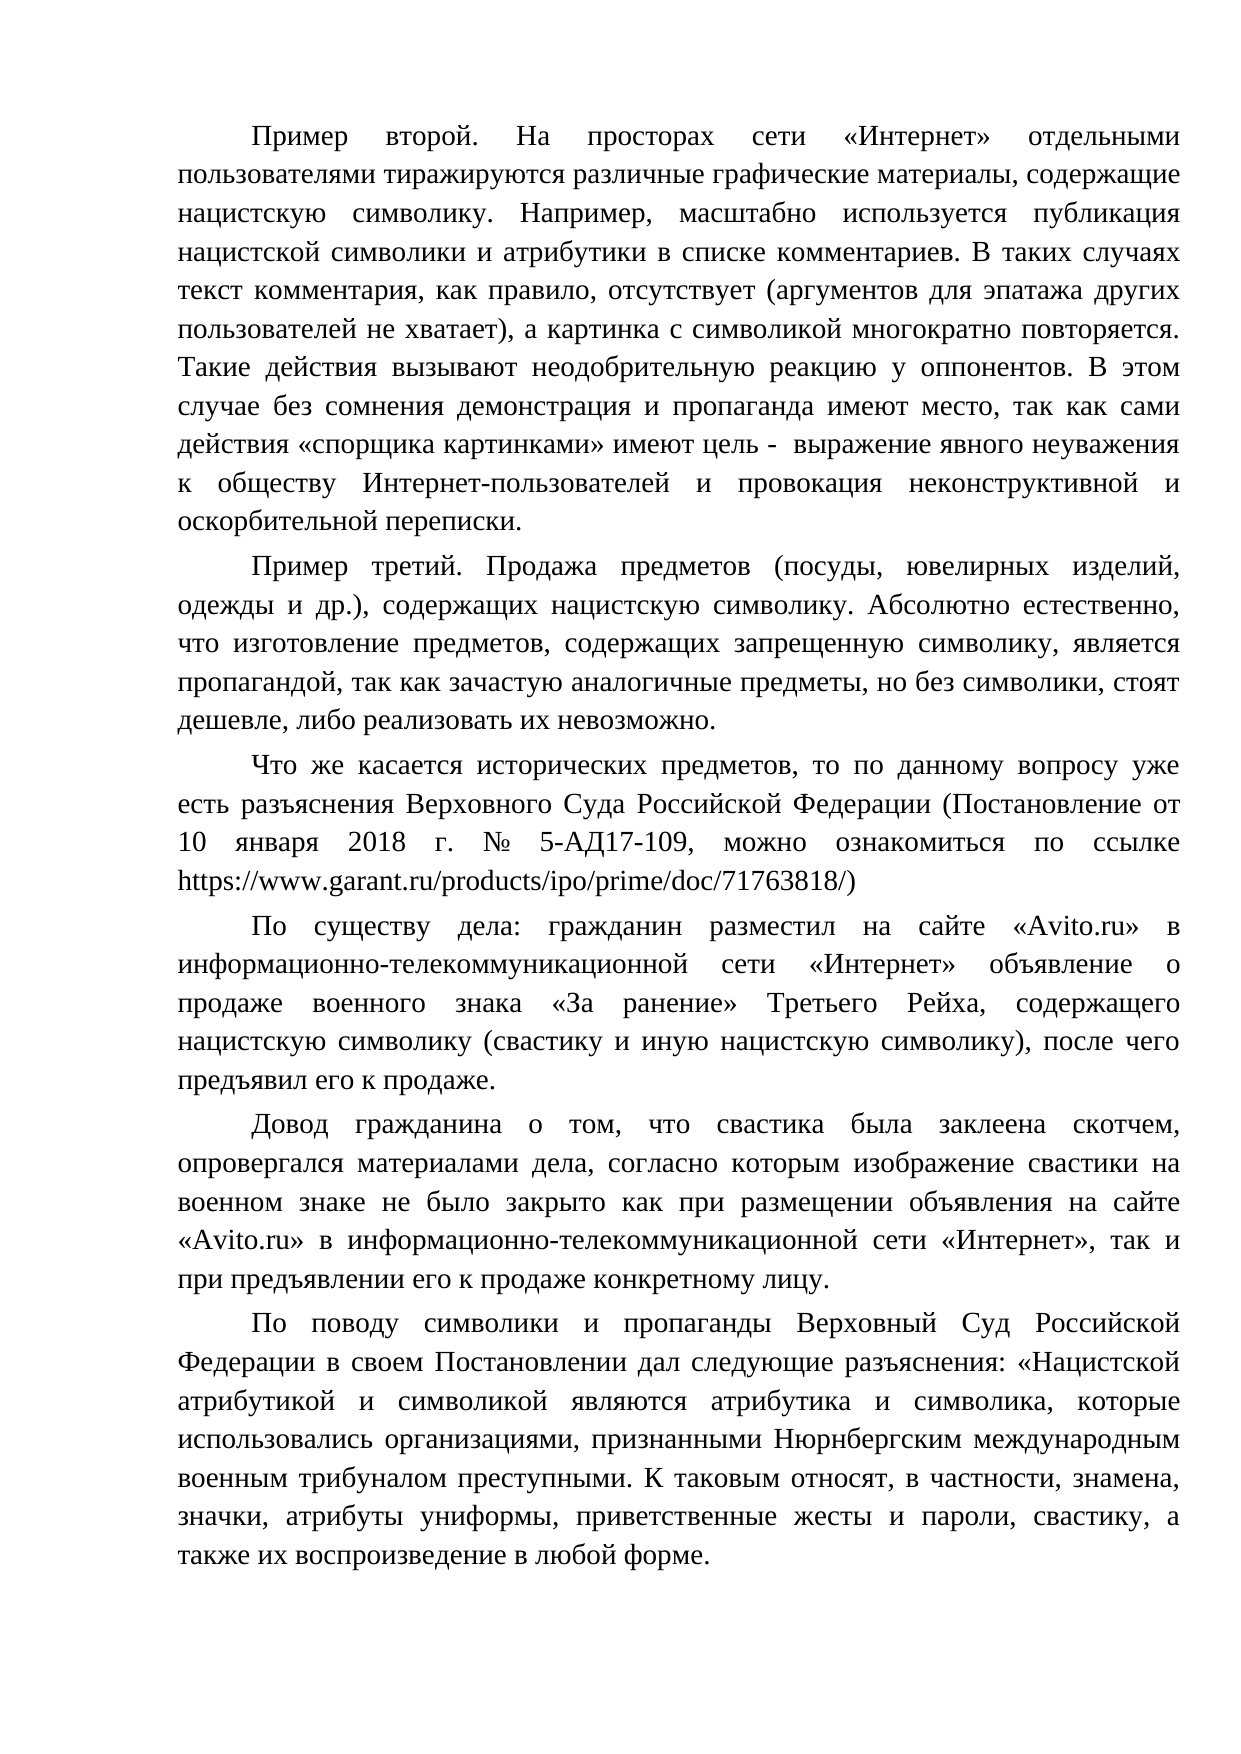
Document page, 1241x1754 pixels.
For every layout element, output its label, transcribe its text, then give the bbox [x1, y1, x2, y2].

text Что же касается исторических предметов, то по данному вопросу уже есть разъяснения Верховного Суда Российской Федерации (Постановление от 10 января 2018 г. № 5-АД17-109, можно ознакомиться по ссылке https://www.garant.ru/products/ipo/prime/doc/71763818/) [177, 747, 1181, 896]
text Довод гражданина о том, что свастика была заклеена скотчем, опровергался материалами дела, согласно которым изображение свастики на военном знаке не было закрыто как при размещении объявления на сайте «Avito.ru» в информационно-телекоммуникационной сети «Интернет», так и при предъявлении его к продаже конкретному лицу. [177, 1107, 1181, 1294]
text По поводу символики и пропаганды Верховный Суд Российской Федерации в своем Постановлении дал следующие разъяснения: «Нацистской атрибутикой и символикой являются атрибутика и символика, которые использовались организациями, признанными Нюрнбергским международным военным трибуналом преступными. К таковым относят, в частности, знамена, значки, атрибуты униформы, приветственные жесты и пароли, свастику, а также их воспроизведение в любой форме. [177, 1306, 1181, 1570]
text Пример второй. На просторах сети «Интернет» отдельными пользователями тиражируются различные графические материалы, содержащие нацистскую символику. Например, масштабно используется публикация нацистской символики и атрибутики в списке комментариев. В таких случаях текст комментария, как правило, отсутствует (аргументов для эпатажа других пользователей не хватает), а картинка с символикой многократно повторяется. Такие действия вызывают неодобрительную реакцию у оппонентов. В этом случае без сомнения демонстрация и пропаганда имеют место, так как сами действия «спорщика картинками» имеют цель - выражение явного неуважения к обществу Интернет-пользователей и провокация неконструктивной и оскорбительной переписки. [177, 118, 1181, 537]
text Пример третий. Продажа предметов (посуды, ювелирных изделий, одежды и др.), содержащих нацистскую символику. Абсолютно естественно, что изготовление предметов, содержащих запрещенную символику, является пропагандой, так как зачастую аналогичные предметы, но без символики, стоят дешевле, либо реализовать их невозможно. [177, 548, 1181, 736]
text По существу дела: гражданин разместил на сайте «Avito.ru» в информационно-телекоммуникационной сети «Интернет» объявление о продаже военного знака «За ранение» Третьего Рейха, содержащего нацистскую символику (свастику и иную нацистскую символику), после чего предъявил его к продаже. [177, 908, 1181, 1095]
